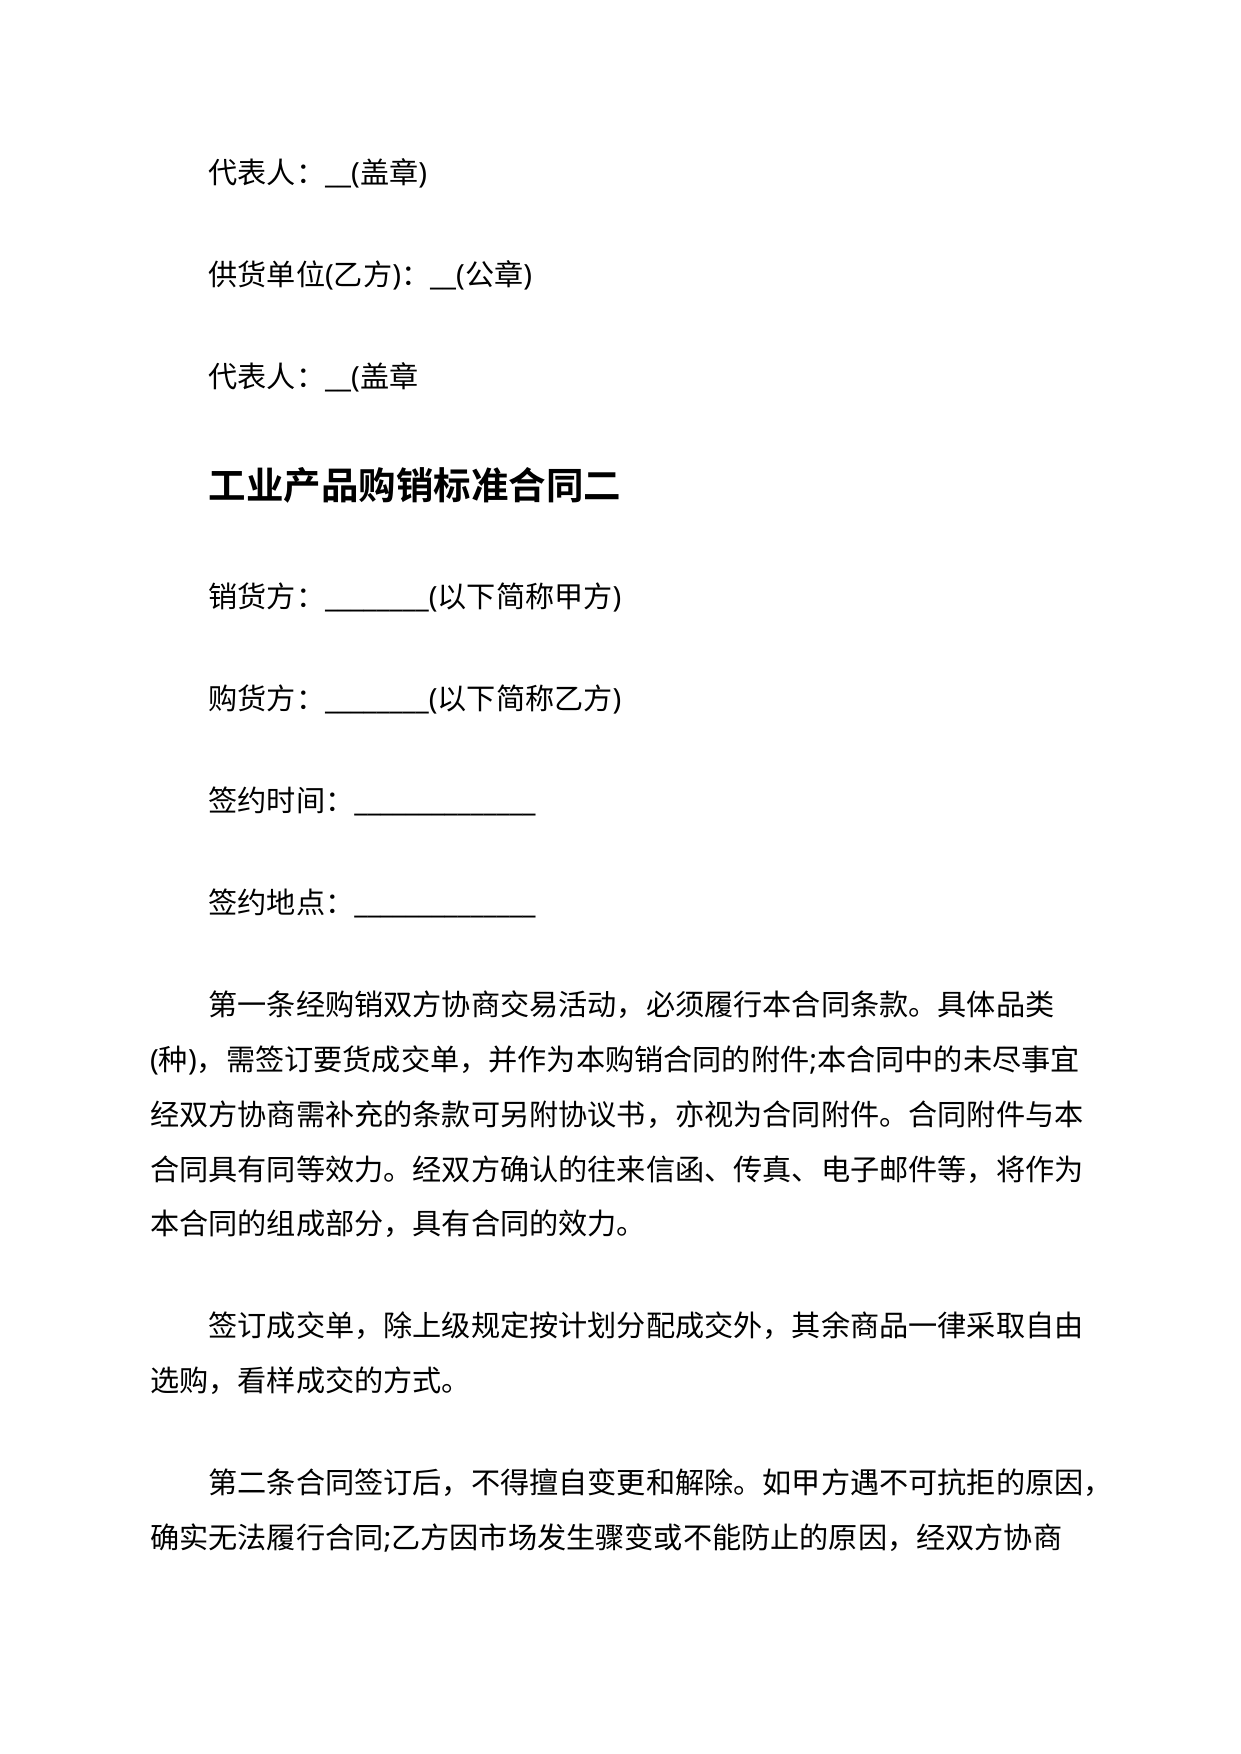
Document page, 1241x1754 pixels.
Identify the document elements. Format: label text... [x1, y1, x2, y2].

text 销货方：________(以下简称甲方) [150, 573, 1090, 616]
text 签订成交单，除上级规定按计划分配成交外，其余商品一律采取自由选购，看样成交的方式。 [150, 1303, 1090, 1400]
text 签约地点：______________ [150, 879, 1090, 922]
text 供货单位(乙方)：__(公章) [150, 252, 1090, 294]
text 签约时间：______________ [150, 777, 1090, 820]
text 代表人：__(盖章 [150, 354, 1090, 396]
text 代表人：__(盖章) [150, 150, 1090, 192]
text 第一条经购销双方协商交易活动，必须履行本合同条款。具体品类(种)，需签订要货成交单，并作为本购销合同的附件;本合同中的未尽事宜经双方协商需补充的条款可另附协议书，亦视为合同附件。合同附件与本合同具有同等效力。经双方确认的往来信函、传真、电子邮件等，将作为本合同的组成部分，具有合同的效力。 [150, 981, 1090, 1243]
text 工业产品购销标准合同二 [150, 456, 1090, 510]
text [150, 1459, 1090, 1557]
text 购货方：________(以下简称乙方) [150, 675, 1090, 718]
